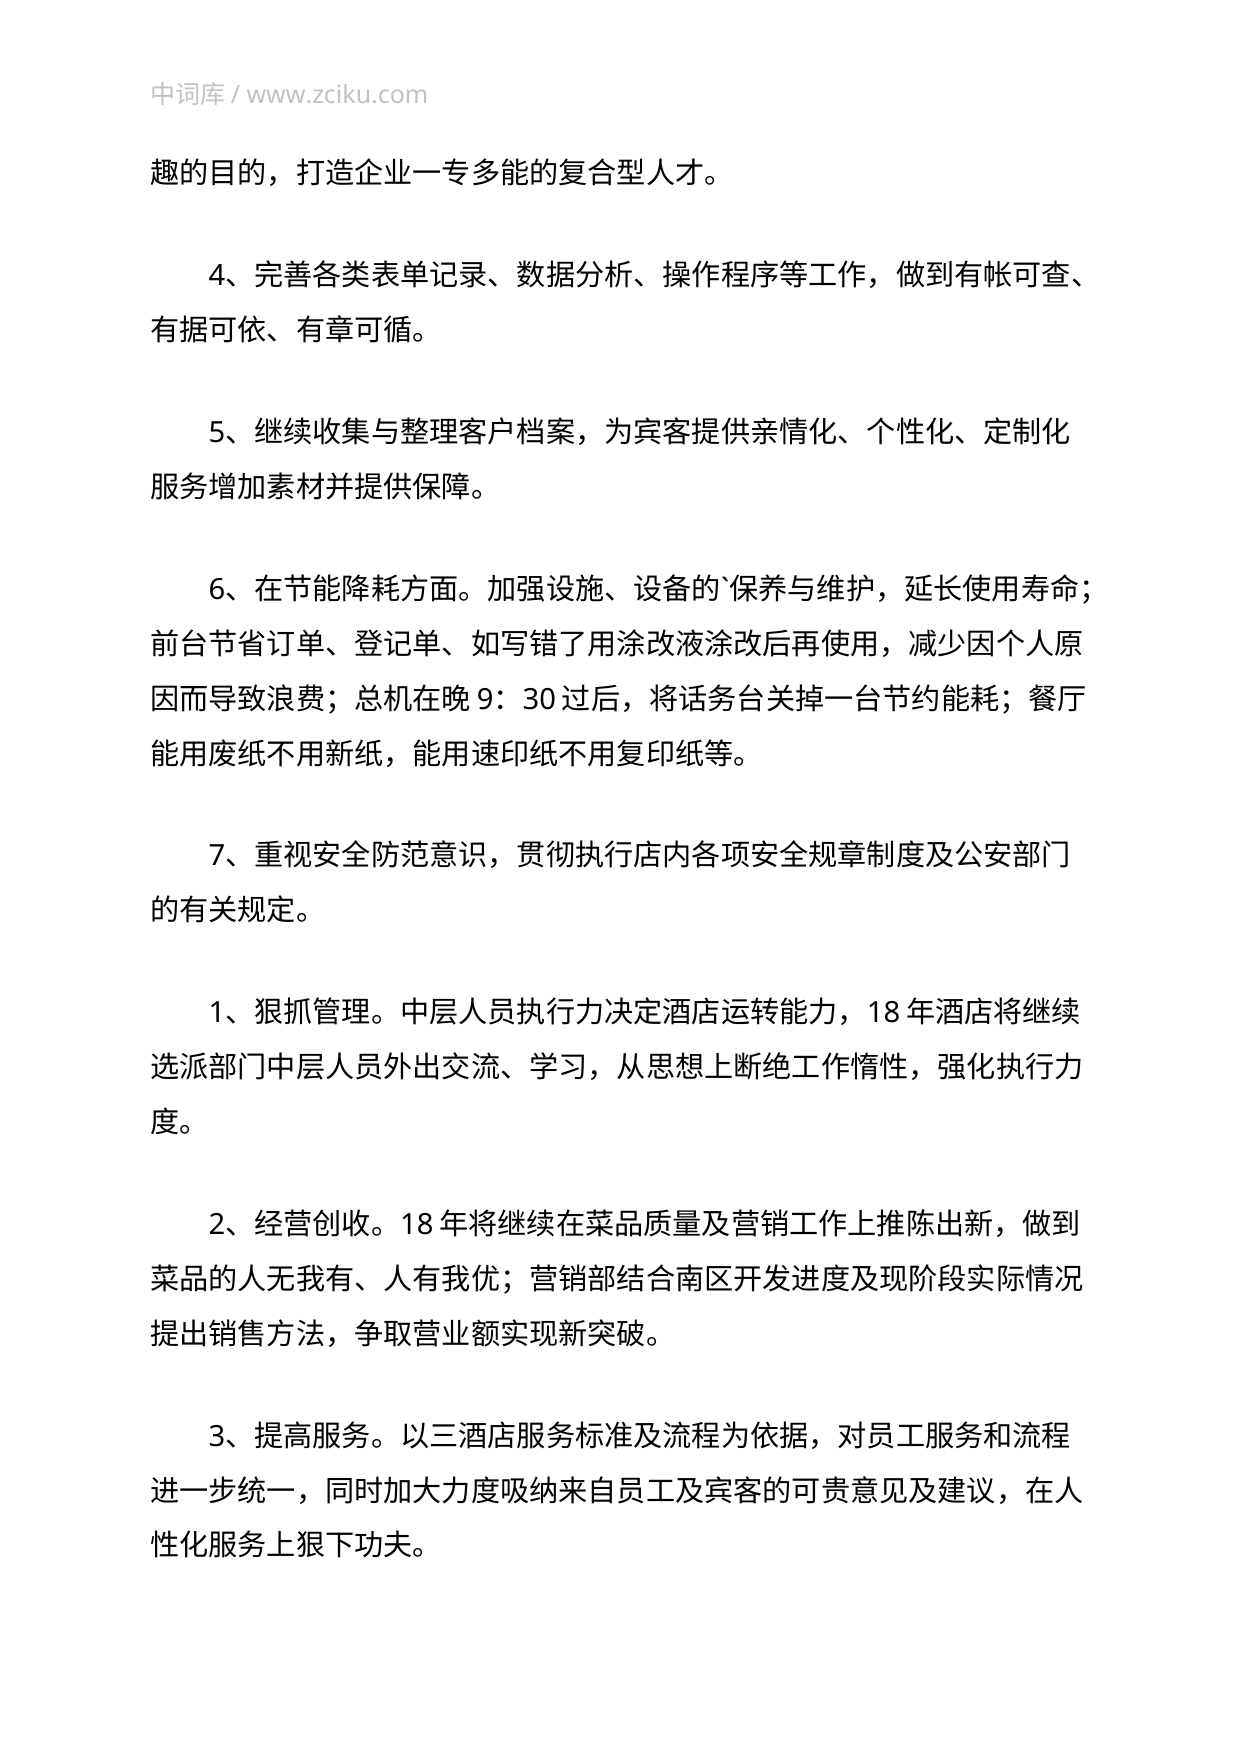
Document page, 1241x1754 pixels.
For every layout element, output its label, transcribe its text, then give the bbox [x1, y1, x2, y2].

text 6、在节能降耗方面。加强设施、设备的`保养与维护，延长使用寿命；前台节省订单、登记单、如写错了用涂改液涂改后再使用，减少因个人原因而导致浪费；总机在晚9：30过后，将话务台关掉一台节约能耗；餐厅能用废纸不用新纸，能用速印纸不用复印纸等。 [150, 565, 1090, 772]
text 4、完善各类表单记录、数据分析、操作程序等工作，做到有帐可查、有据可依、有章可循。 [150, 252, 1090, 349]
text 7、重视安全防范意识，贯彻执行店内各项安全规章制度及公安部门的有关规定。 [150, 832, 1090, 929]
text 5、继续收集与整理客户档案，为宾客提供亲情化、个性化、定制化服务增加素材并提供保障。 [150, 408, 1090, 506]
text 2、经营创收。18年将继续在菜品质量及营销工作上推陈出新，做到菜品的人无我有、人有我优；营销部结合南区开发进度及现阶段实际情况提出销售方法，争取营业额实现新突破。 [150, 1200, 1090, 1353]
text 1、狠抓管理。中层人员执行力决定酒店运转能力，18年酒店将继续选派部门中层人员外出交流、学习，从思想上断绝工作惰性，强化执行力度。 [150, 989, 1090, 1141]
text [150, 150, 1090, 192]
text 3、提高服务。以三酒店服务标准及流程为依据，对员工服务和流程进一步统一，同时加大力度吸纳来自员工及宾客的可贵意见及建议，在人性化服务上狠下功夫。 [150, 1412, 1090, 1564]
